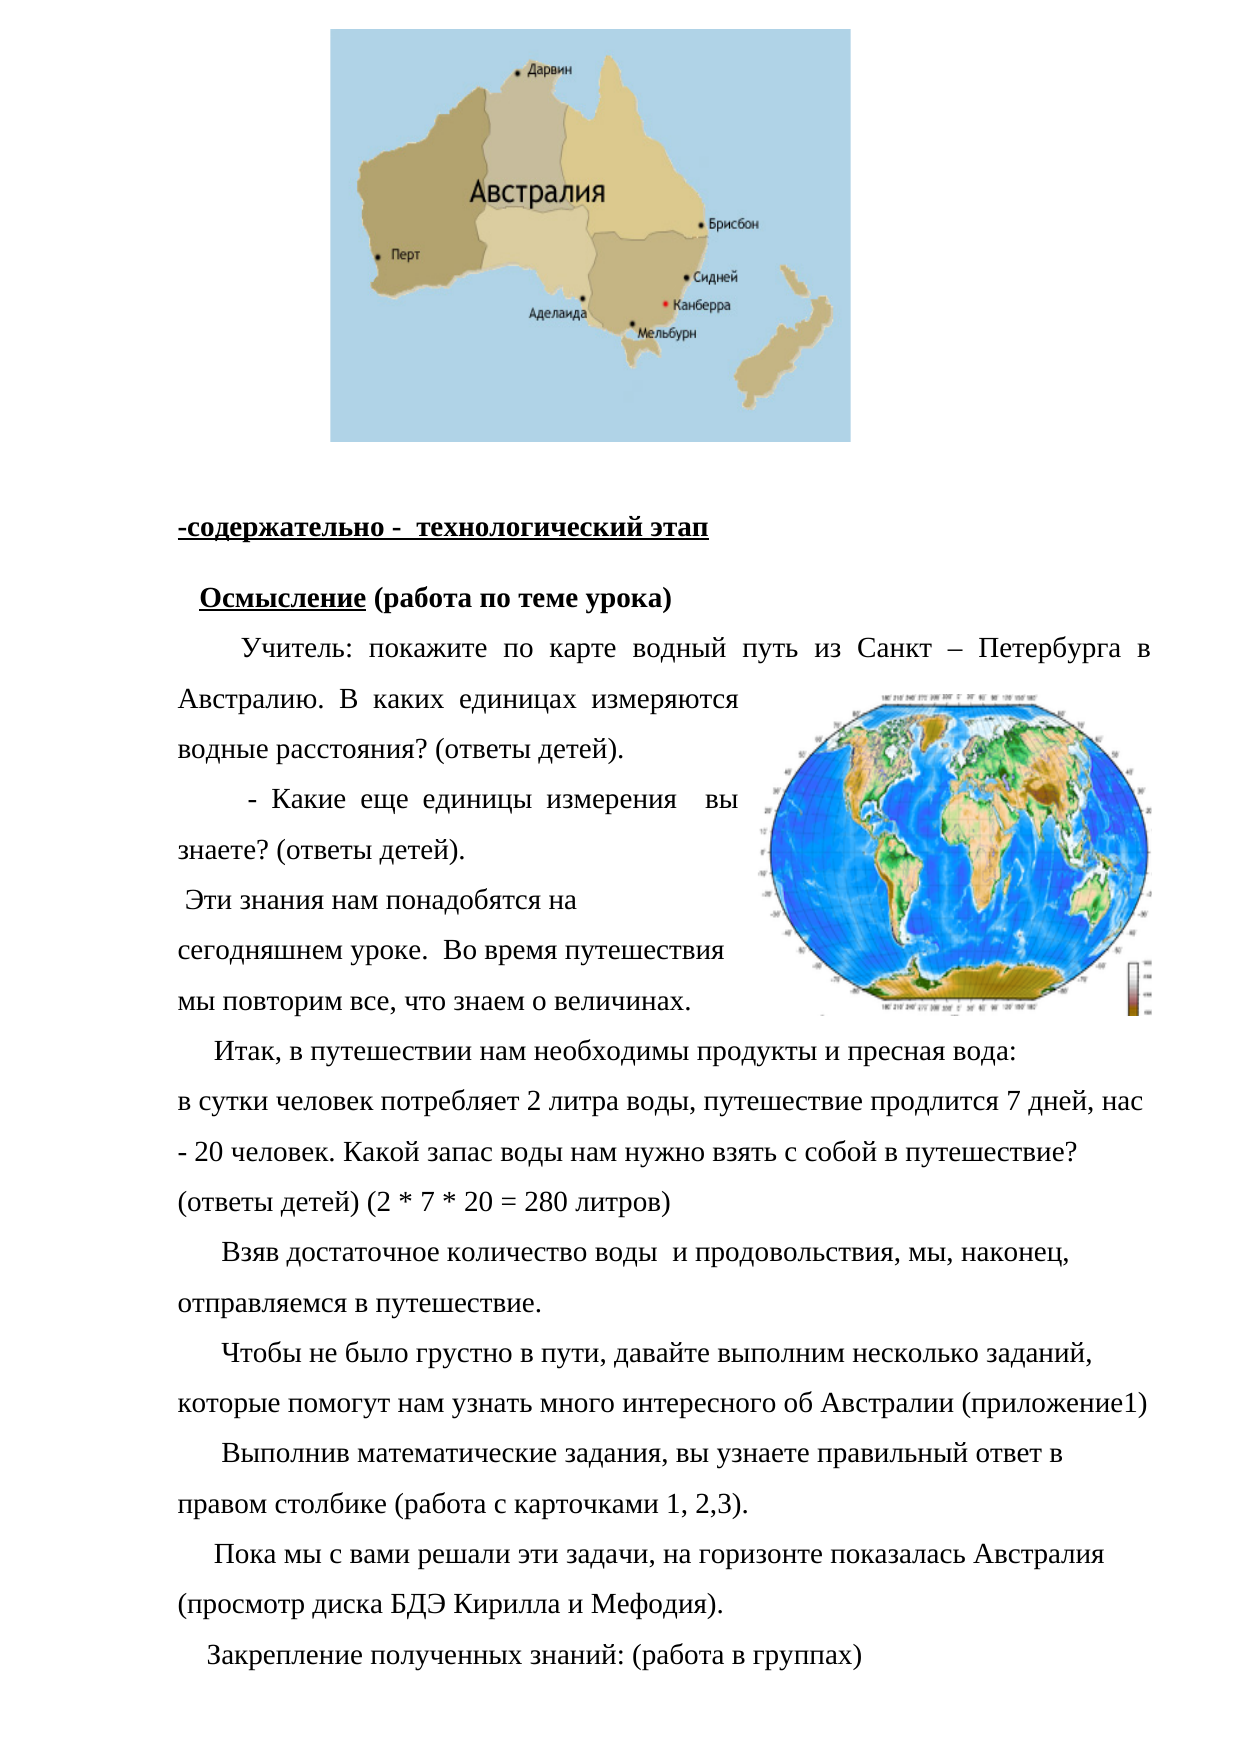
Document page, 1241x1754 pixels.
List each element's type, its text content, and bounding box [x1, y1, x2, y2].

text Чтобы не было грустно в пути, давайте выполним несколько заданий, которые помогут нам узнать много интересного об Австралии (приложение1) [177, 1335, 1152, 1419]
text Пока мы с вами решали эти задачи, на горизонте показалась Австралия (просмотр диска БДЭ Кирилла и Мефодия). [177, 1536, 1152, 1620]
text Итак, в путешествии нам необходимы продукты и пресная вода: [177, 1033, 1152, 1067]
text Осмысление (работа по теме урока) [177, 580, 1152, 614]
text - Какие еще единицы измерения вы знаете? (ответы детей). [177, 782, 757, 865]
text Закрепление полученных знаний: (работа в группах) [177, 1637, 1152, 1670]
text Учитель: покажите по карте водный путь из Санкт – Петербурга в Австралию. В каких единицах измеряются водные расстояния? (ответы детей). [177, 631, 1152, 765]
text Взяв достаточное количество воды и продовольствия, мы, наконец, отправляемся в путешествие. [177, 1234, 1152, 1318]
text в сутки человек потребляет 2 литра воды, путешествие продлится 7 дней, нас - 20 человек. Какой запас воды нам нужно взять с собой в путешествие? (ответы детей) (2 * 7 * 20 = 280 литров) [177, 1083, 1152, 1218]
text Эти знания нам понадобятся на сегодняшнем уроке. Во время путешествия мы повторим все, что знаем о величинах. [177, 882, 757, 1016]
picture [757, 694, 1152, 1016]
text Выполнив математические задания, вы узнаете правильный ответ в правом столбике (работа с карточками 1, 2,3). [177, 1436, 1152, 1519]
picture [330, 29, 851, 442]
text -содержательно - технологический этап [177, 509, 1152, 543]
